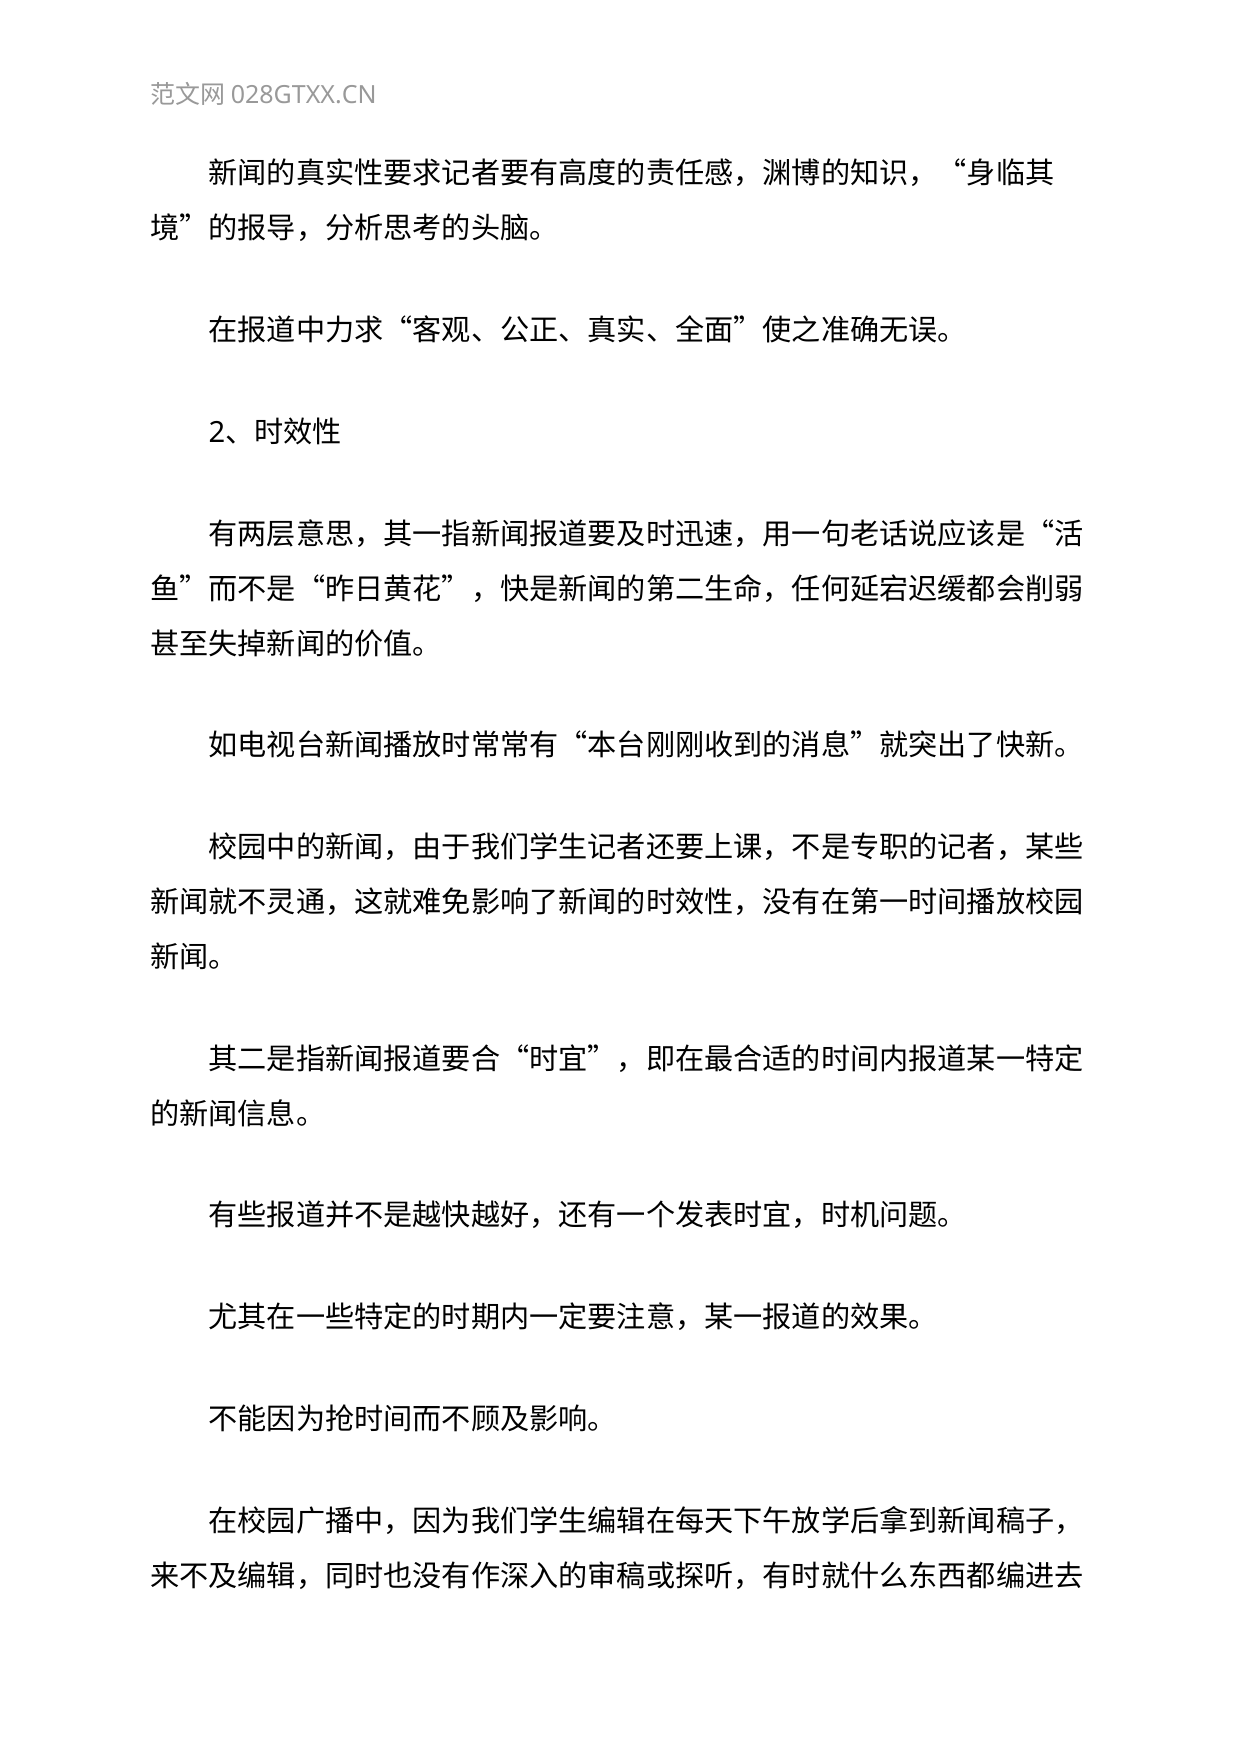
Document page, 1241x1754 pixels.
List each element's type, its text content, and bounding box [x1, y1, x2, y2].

text 新闻的真实性要求记者要有高度的责任感，渊博的知识，“身临其境”的报导，分析思考的头脑。 [150, 150, 1090, 247]
text 如电视台新闻播放时常常有“本台刚刚收到的消息”就突出了快新。 [150, 722, 1090, 764]
text 不能因为抢时间而不顾及影响。 [150, 1396, 1090, 1438]
text 有些报道并不是越快越好，还有一个发表时宜，时机问题。 [150, 1192, 1090, 1234]
text 有两层意思，其一指新闻报道要及时迅速，用一句老话说应该是“活鱼”而不是“昨日黄花”，快是新闻的第二生命，任何延宕迟缓都会削弱甚至失掉新闻的价值。 [150, 510, 1090, 662]
text 校园中的新闻，由于我们学生记者还要上课，不是专职的记者，某些新闻就不灵通，这就难免影响了新闻的时效性，没有在第一时间播放校园新闻。 [150, 824, 1090, 976]
text 在报道中力求“客观、公正、真实、全面”使之准确无误。 [150, 307, 1090, 349]
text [150, 1497, 1090, 1594]
text 2、时效性 [150, 408, 1090, 451]
text 尤其在一些特定的时期内一定要注意，某一报道的效果。 [150, 1294, 1090, 1336]
text 其二是指新闻报道要合“时宜”，即在最合适的时间内报道某一特定的新闻信息。 [150, 1035, 1090, 1132]
